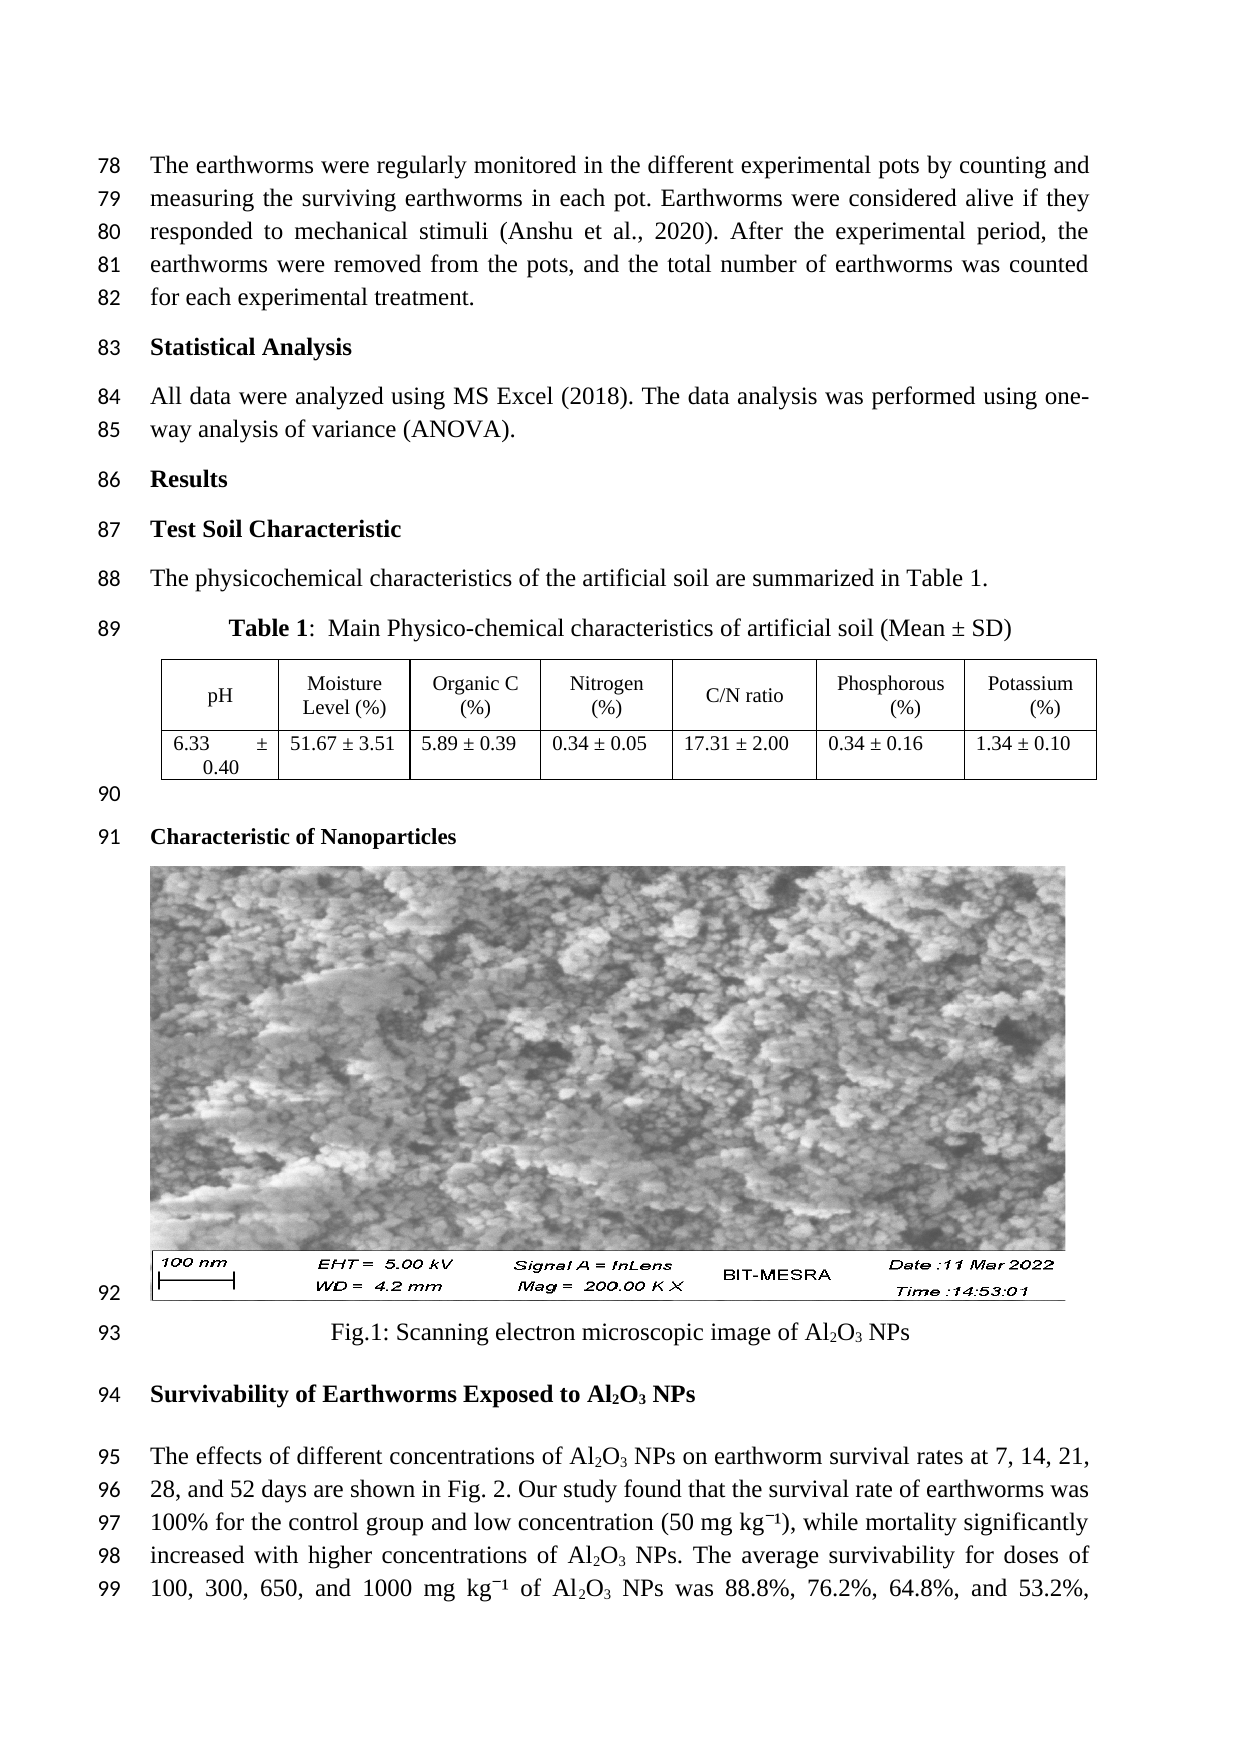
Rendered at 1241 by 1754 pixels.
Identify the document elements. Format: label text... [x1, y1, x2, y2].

table_header Organic C (%) [411, 660, 540, 730]
text Fig.1: Scanning electron microscopic image of Al2O3 NPs [150, 1317, 1090, 1346]
table_cell 51.67 ± 3.51 [279, 731, 409, 779]
table_header Potassium (%) [965, 660, 1096, 730]
table_header pH [162, 660, 278, 730]
table_cell 17.31 ± 2.00 [673, 731, 816, 779]
text Characteristic of Nanoparticles [150, 823, 1090, 849]
table_cell 1.34 ± 0.10 [965, 731, 1096, 779]
table_cell 0.34 ± 0.16 [817, 731, 964, 779]
text The physicochemical characteristics of the artificial soil are summarized in Table 1. [150, 563, 1090, 592]
table_header Phosphorous (%) [817, 660, 964, 730]
table_header Moisture Level (%) [279, 660, 409, 730]
table_cell 5.89 ± 0.39 [411, 731, 540, 779]
text All data were analyzed using MS Excel (2018). The data analysis was performed using one-way analysis of variance (ANOVA). [150, 381, 1090, 443]
text The earthworms were regularly monitored in the different experimental pots by counting and measuring the surviving earthworms in each pot. Earthworms were considered alive if they responded to mechanical stimuli (Anshu et al., 2020). After the experimental period, the earthworms were removed from the pots, and the total number of earthworms was counted for each experimental treatment. [150, 150, 1090, 311]
table_cell 0.34 ± 0.05 [541, 731, 672, 779]
text Test Soil Characteristic [150, 514, 1090, 543]
text Statistical Analysis [150, 332, 1090, 361]
text Table 1: Main Physico-chemical characteristics of artificial soil (Mean ± SD) [150, 613, 1090, 642]
picture [150, 866, 1066, 1301]
text Results [150, 464, 1090, 493]
table_header C/N ratio [673, 660, 816, 730]
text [150, 1441, 1090, 1602]
table_cell 6.33 ± 0.40 [162, 731, 278, 779]
text Survivability of Earthworms Exposed to Al2O3 NPs [150, 1379, 1090, 1408]
table_header Nitrogen (%) [541, 660, 672, 730]
